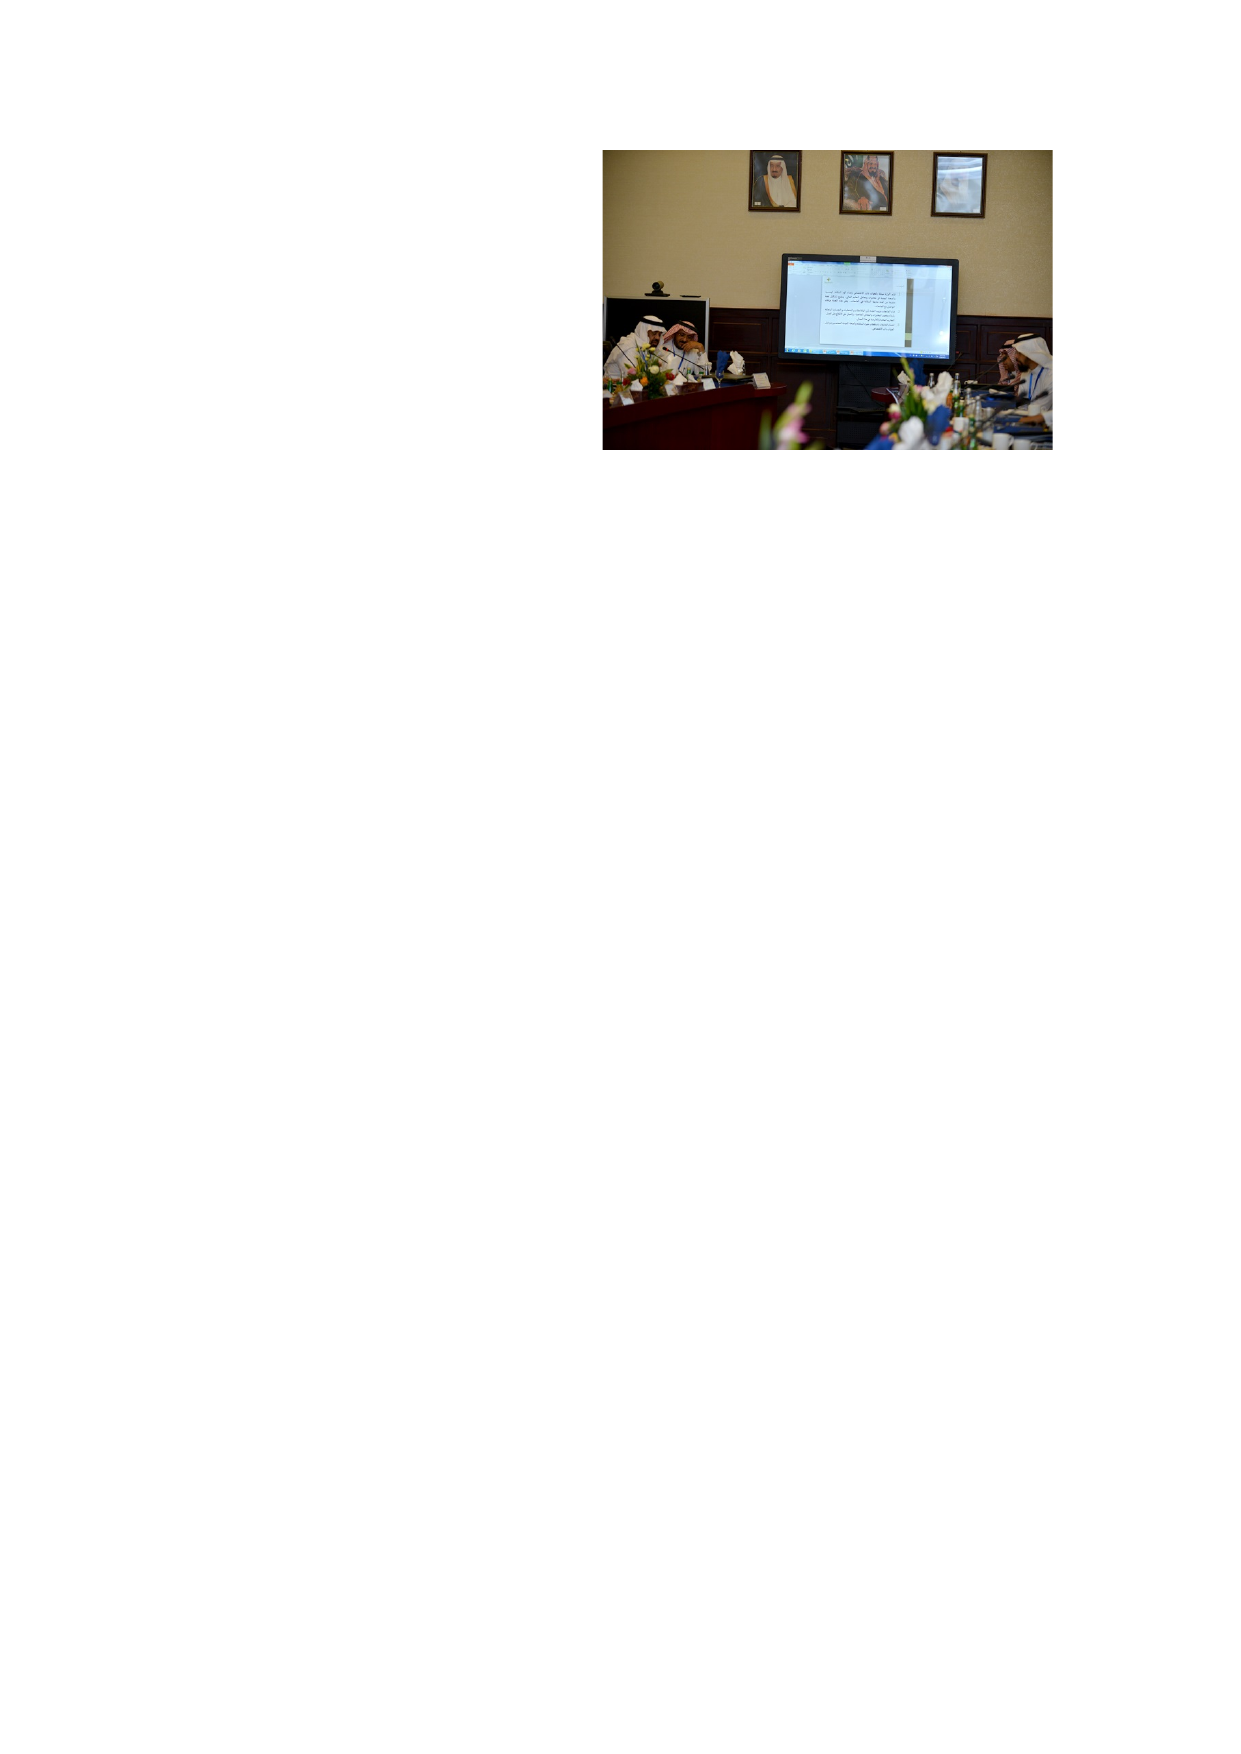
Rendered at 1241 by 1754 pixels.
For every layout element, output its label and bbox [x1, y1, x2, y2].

picture [602, 150, 1053, 450]
